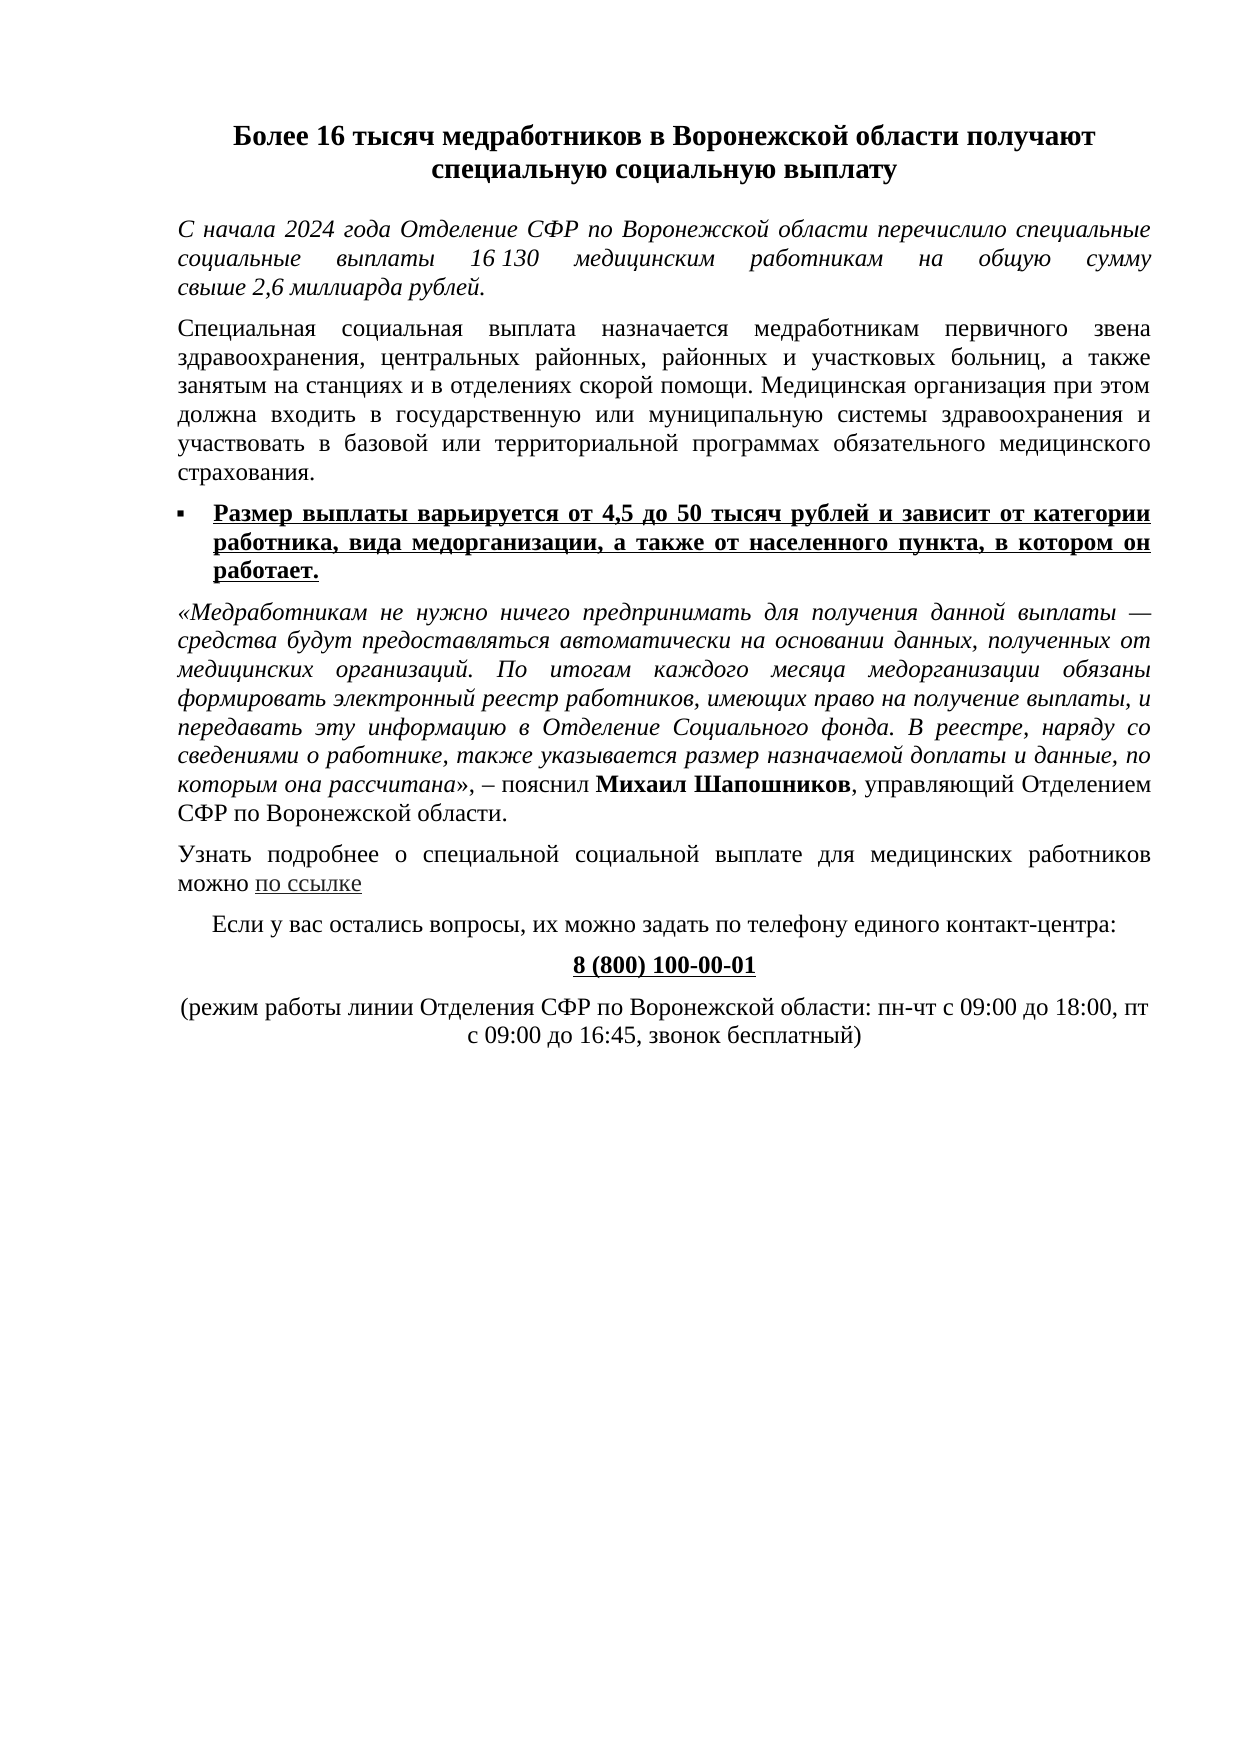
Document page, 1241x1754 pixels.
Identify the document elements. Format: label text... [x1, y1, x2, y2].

text Узнать подробнее о специальной социальной выплате для медицинских работников можно по ссылке [177, 839, 1152, 897]
text (режим работы линии Отделения СФР по Воронежской области: пн-чт с 09:00 до 18:00, пт с 09:00 до 16:45, звонок бесплатный) [177, 992, 1152, 1049]
text «Медработникам не нужно ничего предпринимать для получения данной выплаты — средства будут предоставляться автоматически на основании данных, полученных от медицинских организаций. По итогам каждого месяца медорганизации обязаны формировать электронный реестр работников, имеющих право на получение выплаты, и передавать эту информацию в Отделение Социального фонда. В реестре, наряду со сведениями о работнике, также указывается размер назначаемой доплаты и данные, по которым она рассчитана», – пояснил Михаил Шапошников, управляющий Отделением СФР по Воронежской области. [177, 597, 1152, 827]
list Размер выплаты варьируется от 4,5 до 50 тысяч рублей и зависит от категории работника, вида медорганизации, а также от населенного пункта, в котором он работает. [176, 498, 1152, 584]
text 8 (800) 100-00-01 [177, 951, 1152, 979]
text Более 16 тысяч медработников в Воронежской области получают специальную социальную выплату [177, 118, 1152, 185]
text С начала 2024 года Отделение СФР по Воронежской области перечислило специальные социальные выплаты 16 130 медицинским работникам на общую сумму свыше 2,6 миллиарда рублей. [177, 214, 1152, 301]
text Специальная социальная выплата назначается медработникам первичного звена здравоохранения, центральных районных, районных и участковых больниц, а также занятым на станциях и в отделениях скорой помощи. Медицинская организация при этом должна входить в государственную или муниципальную системы здравоохранения и участвовать в базовой или территориальной программах обязательного медицинского страхования. [177, 313, 1152, 486]
text Если у вас остались вопросы, их можно задать по телефону единого контакт-центра: [177, 909, 1152, 938]
